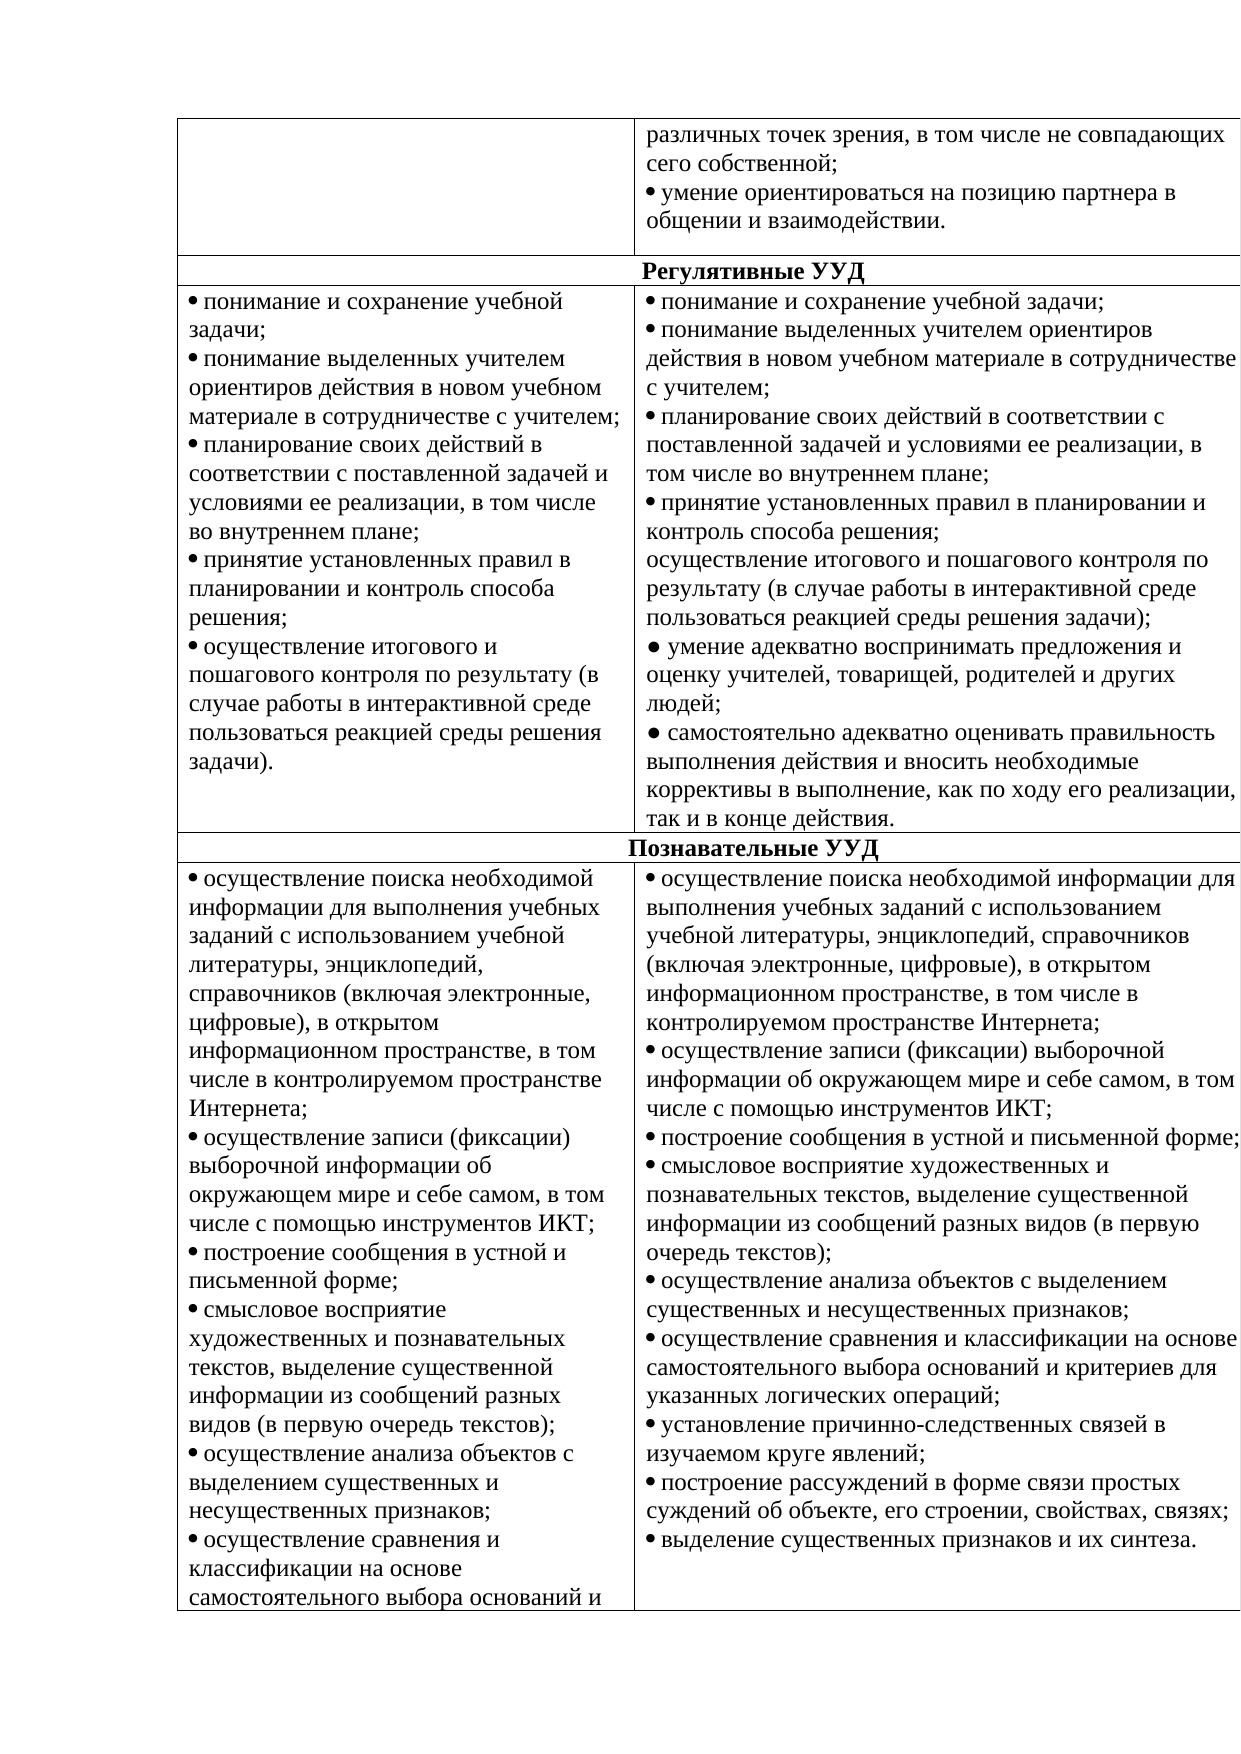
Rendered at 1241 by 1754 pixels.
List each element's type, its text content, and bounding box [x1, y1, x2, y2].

table_cell понимание и сохранение учебной задачи; понимание выделенных учителем ориентиров действия в новом учебном материале в сотрудничестве с учителем; планирование своих действий в соответствии с поставленной задачей и условиями ее реализации, в том числе во внутреннем плане; принятие установленных правил в планировании и контроль способа решения; осуществление итогового и пошагового контроля по результату (в случае работы в интерактивной среде пользоваться реакцией среды решения задачи); ● умение адекватно воспринимать предложения и оценку учителей, товарищей, родителей и других людей; ● самостоятельно адекватно оценивать правильность выполнения действия и вносить необходимые коррективы в выполнение, как по ходу его реализации, так и в конце действия. [635, 286, 1240, 832]
table_cell понимание и сохранение учебной задачи; понимание выделенных учителем ориентиров действия в новом учебном материале в сотрудничестве с учителем; планирование своих действий в соответствии с поставленной задачей и условиями ее реализации, в том числе во внутреннем плане; принятие установленных правил в планировании и контроль способа решения; осуществление итогового и пошагового контроля по результату (в случае работы в интерактивной среде пользоваться реакцией среды решения задачи). [178, 286, 634, 832]
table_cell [178, 119, 634, 255]
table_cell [635, 863, 1240, 1610]
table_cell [635, 119, 1240, 255]
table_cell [178, 863, 634, 1610]
table_cell Регулятивные УУД [178, 256, 1240, 285]
table_cell Познавательные УУД [178, 833, 1240, 862]
